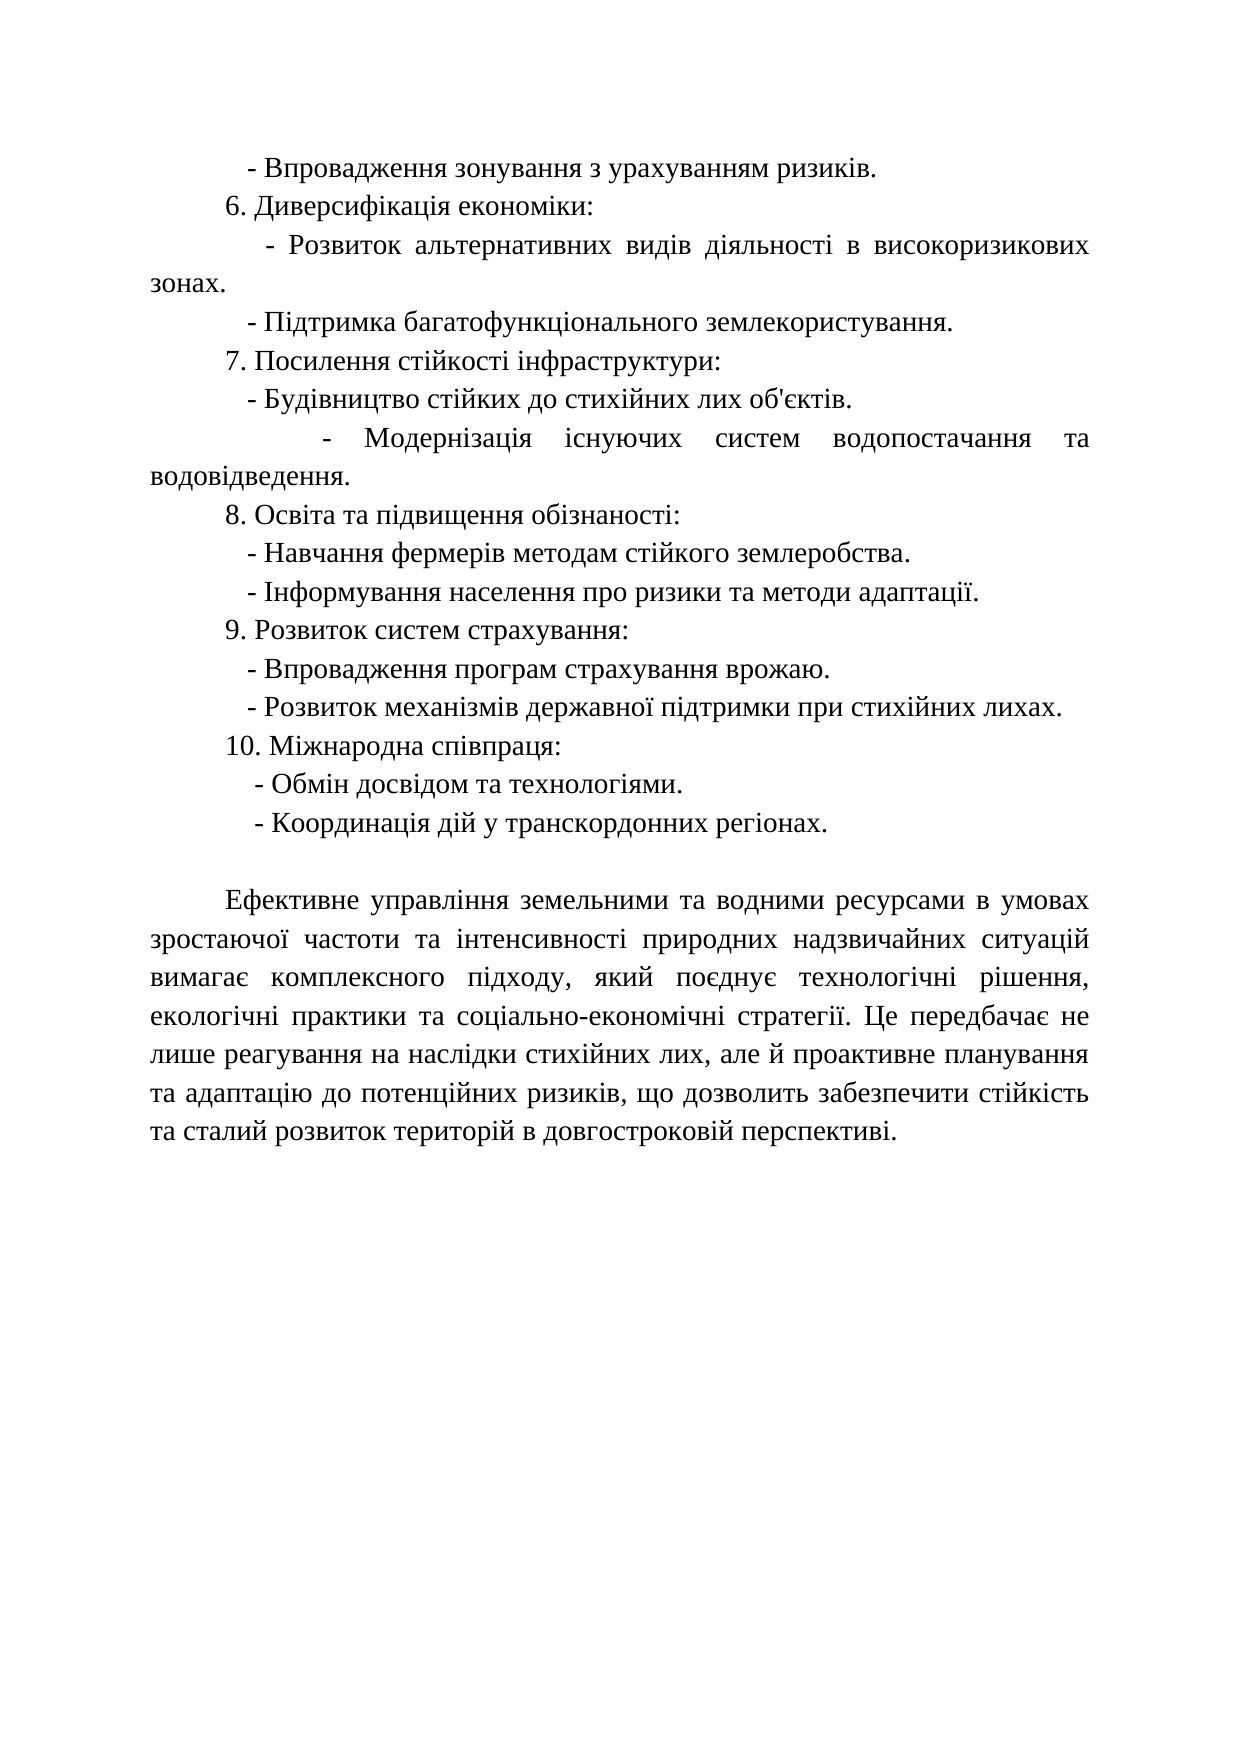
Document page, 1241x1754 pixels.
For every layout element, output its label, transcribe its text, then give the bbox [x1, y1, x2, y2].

text - Модернізація існуючих систем водопостачання та водовідведення. [150, 420, 1090, 492]
text - Розвиток механізмів державної підтримки при стихійних лихах. [150, 689, 1090, 723]
text - Будівництво стійких до стихійних лих об'єктів. [150, 381, 1090, 415]
text - Інформування населення про ризики та методи адаптації. [150, 574, 1090, 607]
text 7. Посилення стійкості інфраструктури: [150, 343, 1090, 376]
text - Впровадження зонування з урахуванням ризиків. [150, 150, 1090, 183]
text - Обмін досвідом та технологіями. [150, 767, 1090, 800]
text - Координація дій у транскордонних регіонах. [150, 805, 1090, 839]
text 9. Розвиток систем страхування: [150, 612, 1090, 646]
text - Розвиток альтернативних видів діяльності в високоризикових зонах. [150, 227, 1090, 299]
text - Підтримка багатофункціонального землекористування. [150, 304, 1090, 338]
text 6. Диверсифікація економіки: [150, 188, 1090, 222]
text Ефективне управління земельними та водними ресурсами в умовах зростаючої частоти та інтенсивності природних надзвичайних ситуацій вимагає комплексного підходу, який поєднує технологічні рішення, екологічні практики та соціально-економічні стратегії. Це передбачає не лише реагування на наслідки стихійних лих, але й проактивне планування та адаптацію до потенційних ризиків, що дозволить забезпечити стійкість та сталий розвиток територій в довгостроковій перспективі. [150, 882, 1090, 1147]
text 10. Міжнародна співпраця: [150, 728, 1090, 762]
text - Навчання фермерів методам стійкого землеробства. [150, 535, 1090, 569]
text 8. Освіта та підвищення обізнаності: [150, 497, 1090, 530]
text - Впровадження програм страхування врожаю. [150, 651, 1090, 684]
